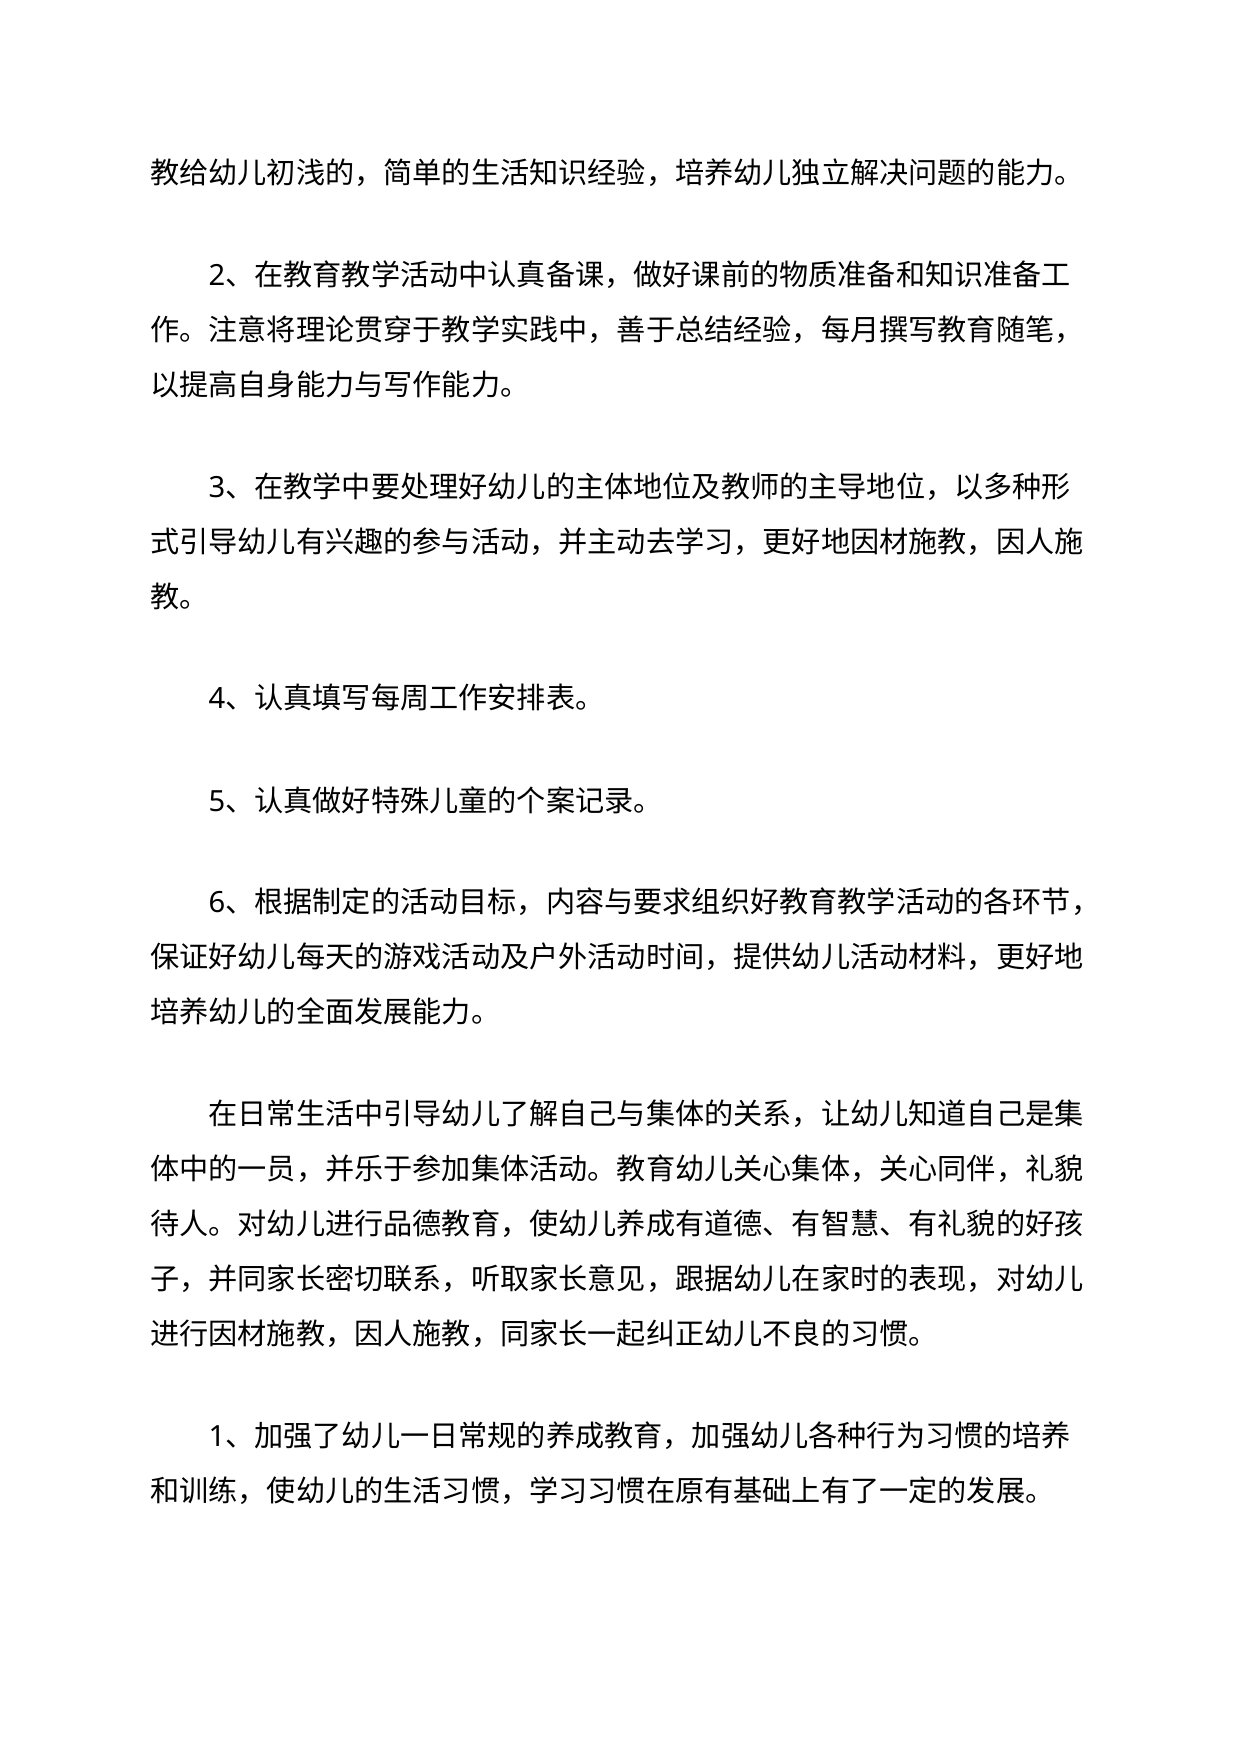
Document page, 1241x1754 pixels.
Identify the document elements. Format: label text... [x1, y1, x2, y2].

text 3、在教学中要处理好幼儿的主体地位及教师的主导地位，以多种形式引导幼儿有兴趣的参与活动，并主动去学习，更好地因材施教，因人施教。 [150, 463, 1090, 616]
text 2、在教育教学活动中认真备课，做好课前的物质准备和知识准备工作。注意将理论贯穿于教学实践中，善于总结经验，每月撰写教育随笔，以提高自身能力与写作能力。 [150, 252, 1090, 404]
text 5、认真做好特殊儿童的个案记录。 [150, 777, 1090, 819]
text 1、加强了幼儿一日常规的养成教育，加强幼儿各种行为习惯的培养和训练，使幼儿的生活习惯，学习习惯在原有基础上有了一定的发展。 [150, 1412, 1090, 1509]
text 在日常生活中引导幼儿了解自己与集体的关系，让幼儿知道自己是集体中的一员，并乐于参加集体活动。教育幼儿关心集体，关心同伴，礼貌待人。对幼儿进行品德教育，使幼儿养成有道德、有智慧、有礼貌的好孩子，并同家长密切联系，听取家长意见，跟据幼儿在家时的表现，对幼儿进行因材施教，因人施教，同家长一起纠正幼儿不良的习惯。 [150, 1091, 1090, 1353]
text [150, 150, 1090, 192]
text 6、根据制定的活动目标，内容与要求组织好教育教学活动的各环节，保证好幼儿每天的游戏活动及户外活动时间，提供幼儿活动材料，更好地培养幼儿的全面发展能力。 [150, 879, 1090, 1031]
text 4、认真填写每周工作安排表。 [150, 675, 1090, 717]
